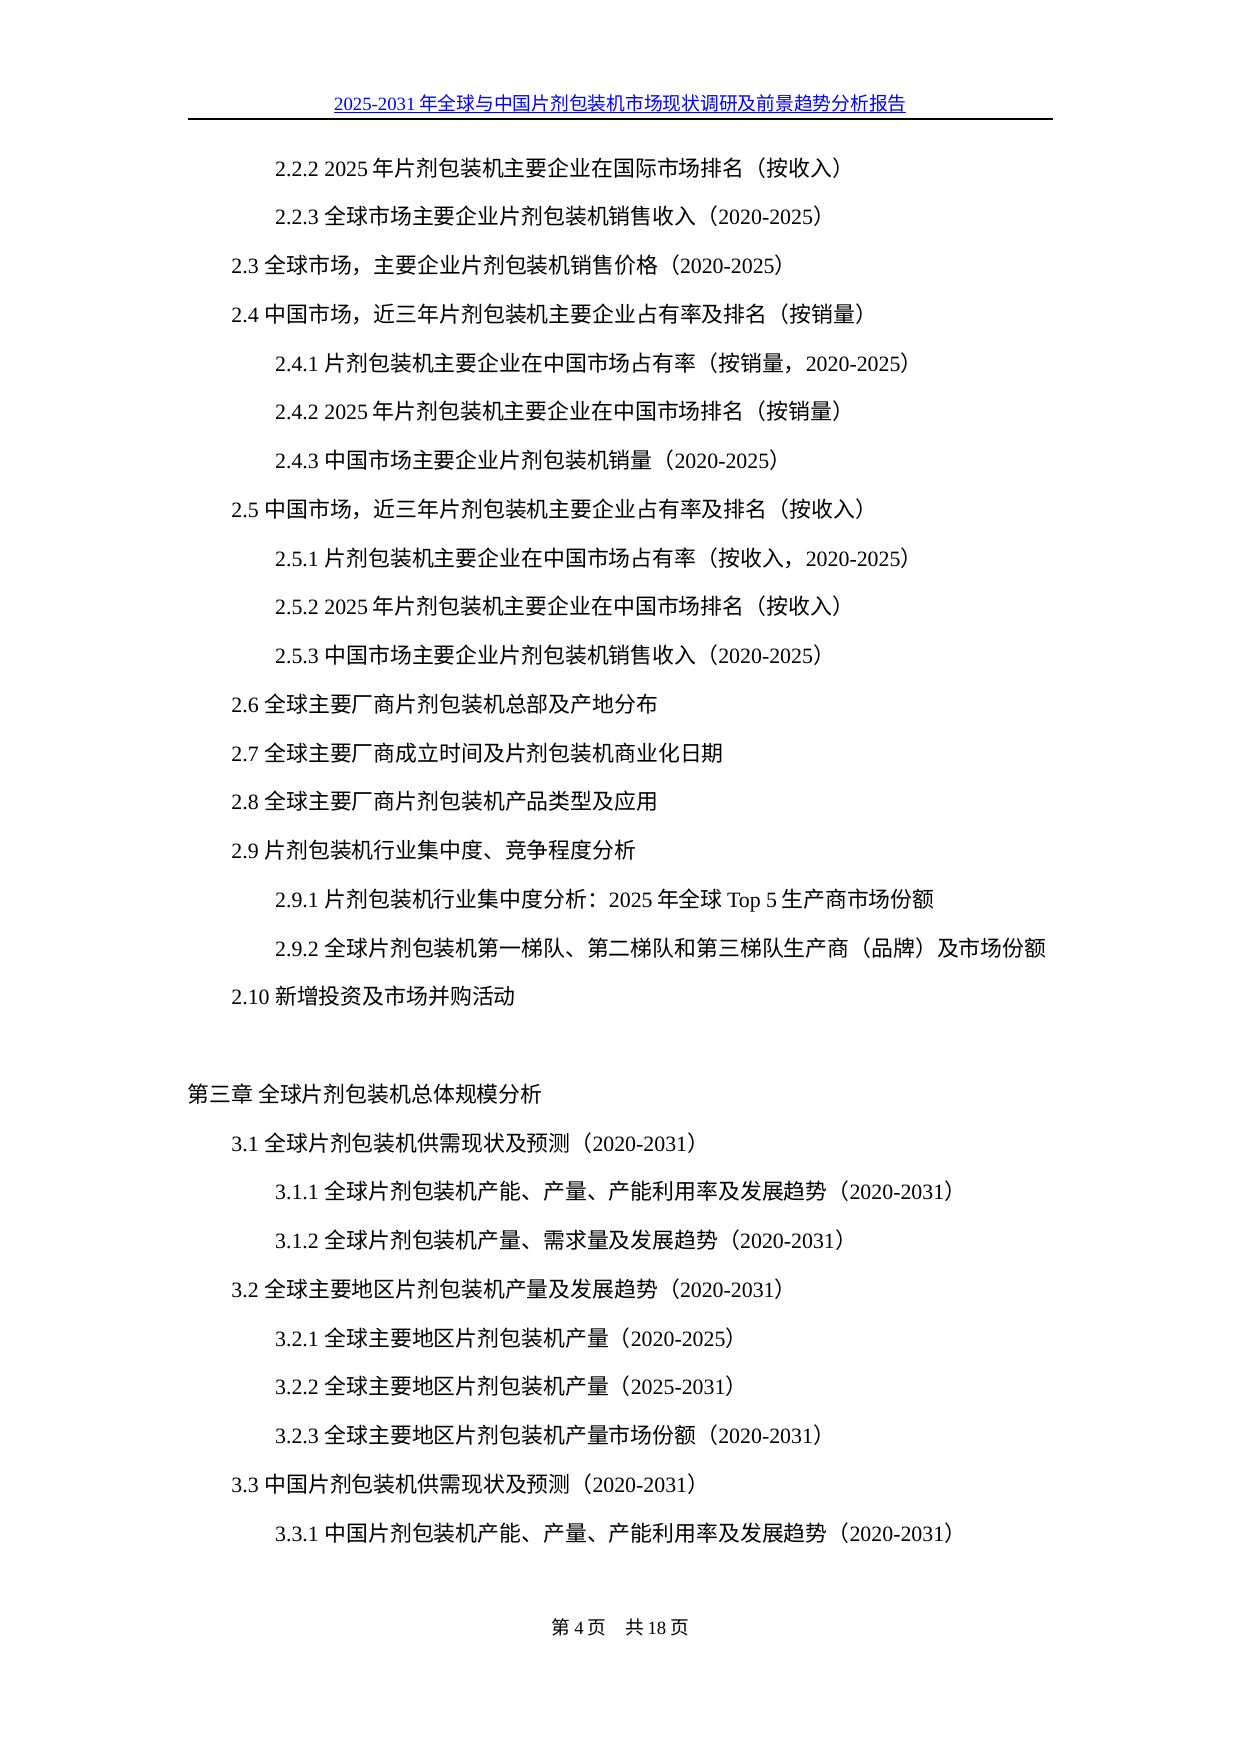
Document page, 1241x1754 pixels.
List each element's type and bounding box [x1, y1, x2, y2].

text [187, 150, 1053, 1548]
